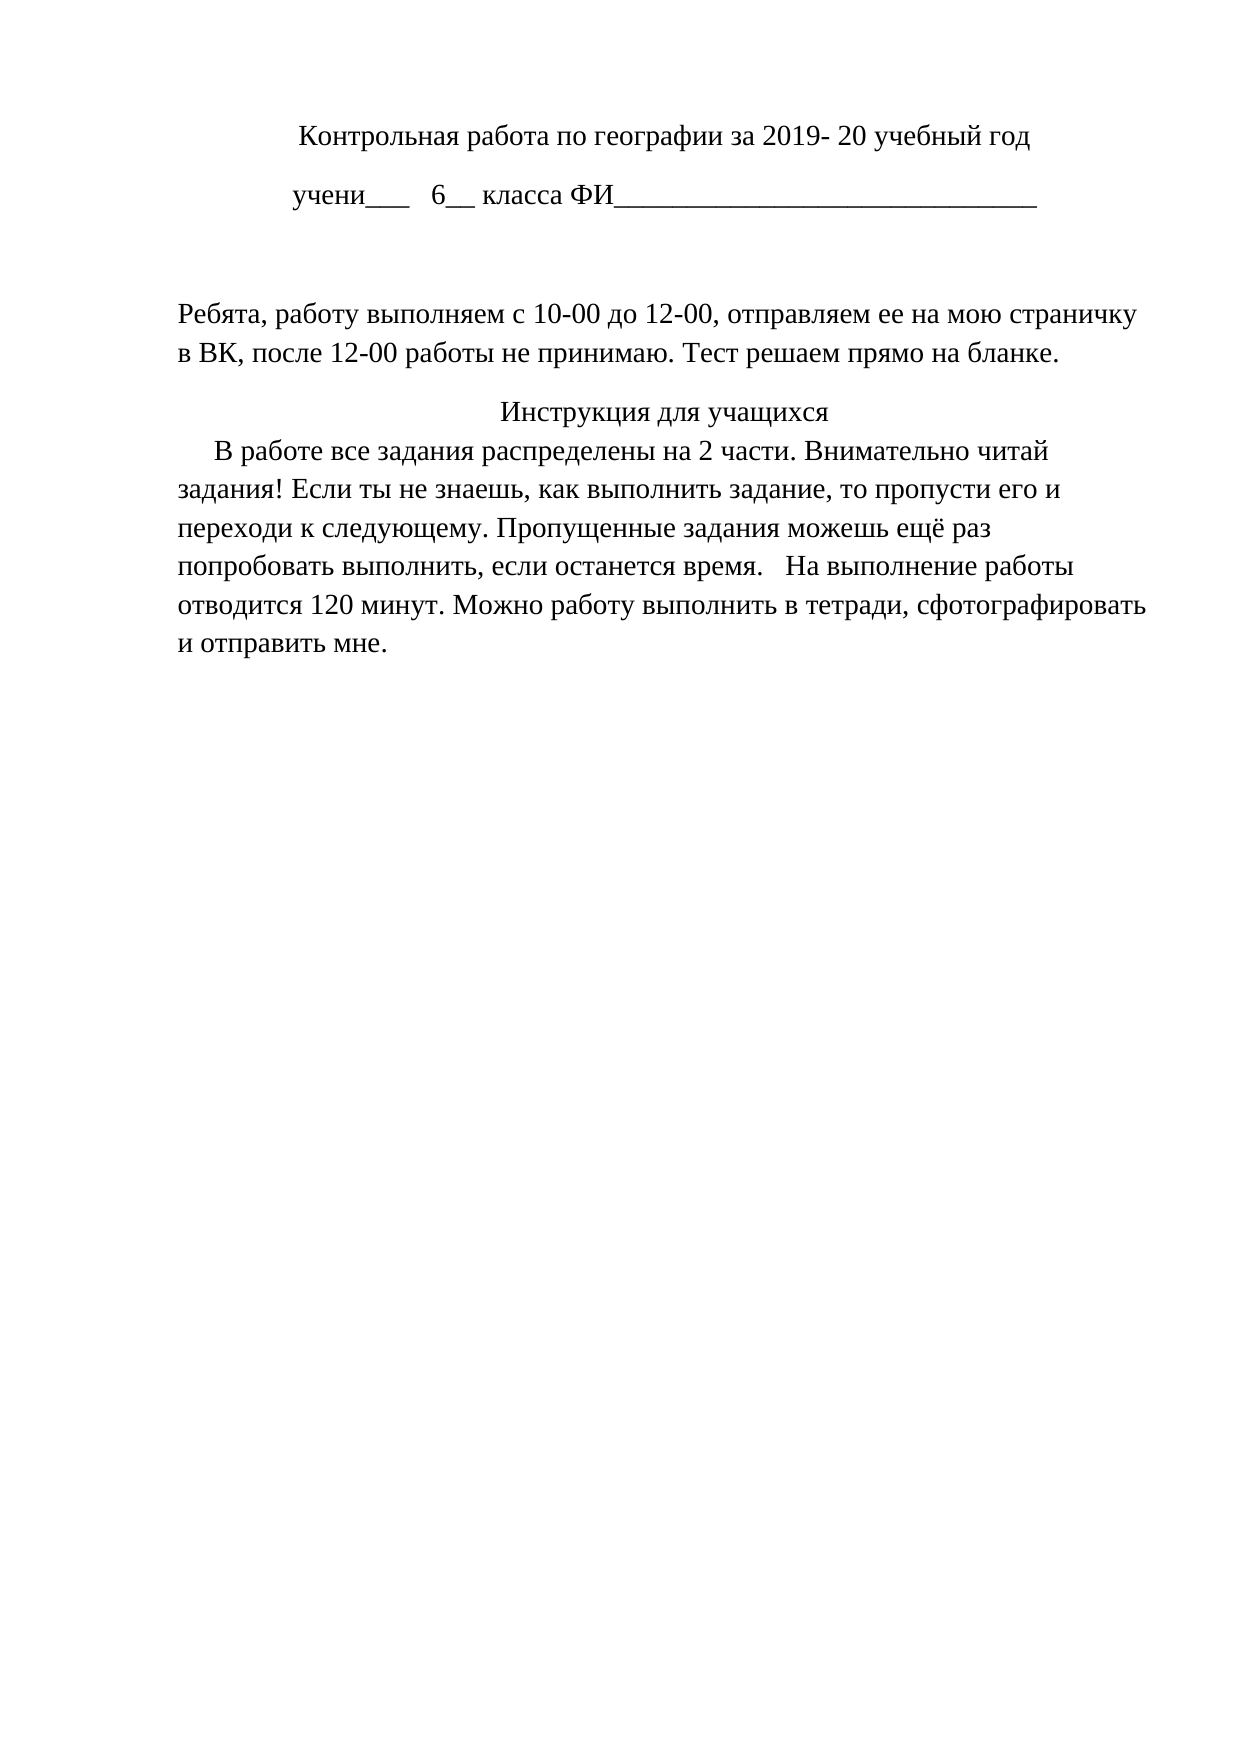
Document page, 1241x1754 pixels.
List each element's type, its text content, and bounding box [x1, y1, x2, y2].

text В работе все задания распределены на 2 части. Внимательно читай задания! Если ты не знаешь, как выполнить задание, то пропусти его и переходи к следующему. Пропущенные задания можешь ещё раз попробовать выполнить, если останется время. На выполнение работы отводится 120 минут. Можно работу выполнить в тетради, сфотографировать и отправить мне. [177, 433, 1152, 659]
text учени___ 6__ класса ФИ_____________________________ [177, 177, 1152, 211]
text Ребята, работу выполняем с 10-00 до 12-00, отправляем ее на мою страничку в ВК, после 12-00 работы не принимаю. Тест решаем прямо на бланке. [177, 296, 1152, 368]
text Контрольная работа по географии за 2019- 20 учебный год [177, 118, 1152, 152]
text Инструкция для учащихся [177, 394, 1152, 428]
